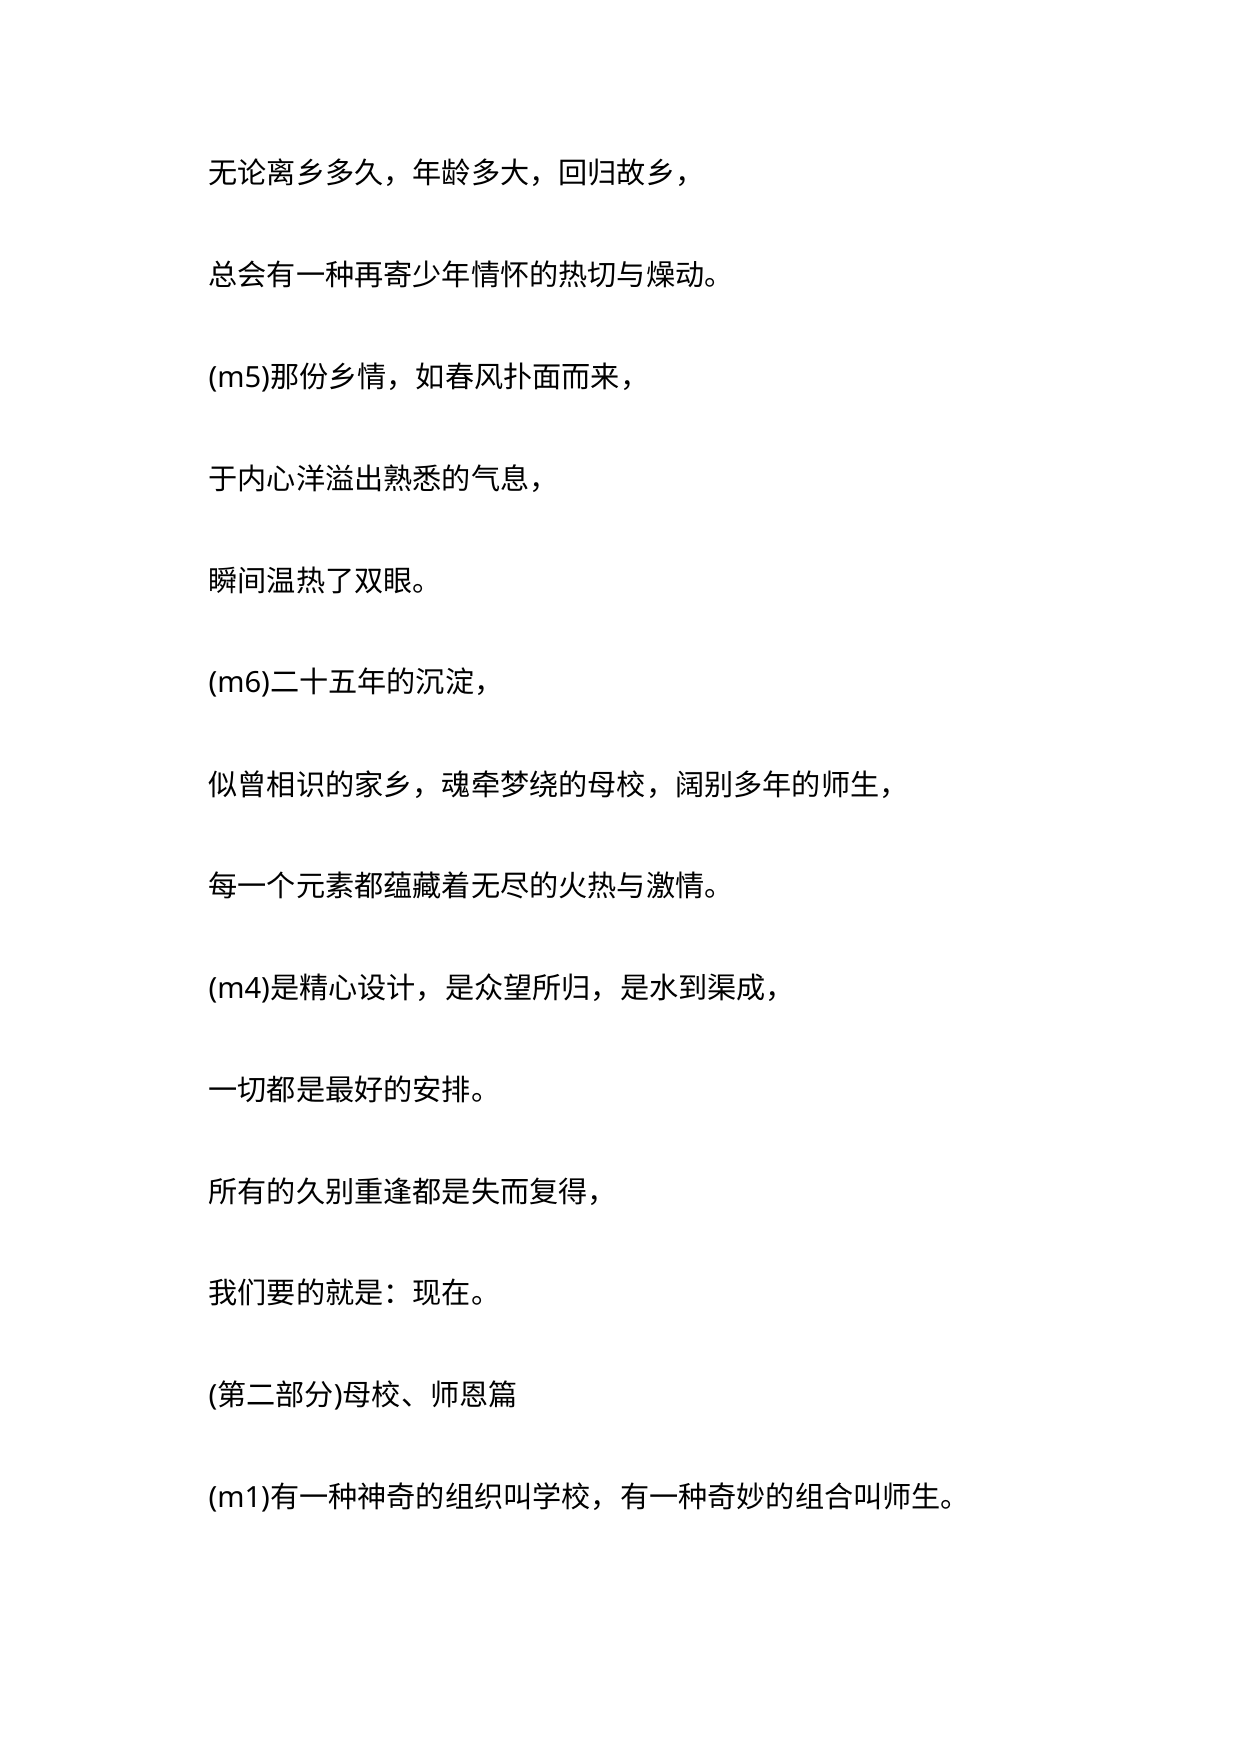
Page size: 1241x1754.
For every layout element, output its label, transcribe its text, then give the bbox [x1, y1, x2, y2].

text (第二部分)母校、师恩篇 [150, 1372, 1090, 1414]
text 似曾相识的家乡，魂牵梦绕的母校，阔别多年的师生， [150, 761, 1090, 803]
text 于内心洋溢出熟悉的气息， [150, 456, 1090, 498]
text (m5)那份乡情，如春风扑面而来， [150, 353, 1090, 396]
text 无论离乡多久，年龄多大，回归故乡， [150, 150, 1090, 192]
text 瞬间温热了双眼。 [150, 557, 1090, 599]
text 总会有一种再寄少年情怀的热切与燥动。 [150, 252, 1090, 294]
text (m4)是精心设计，是众望所归，是水到渠成， [150, 964, 1090, 1007]
text 每一个元素都蕴藏着无尽的火热与激情。 [150, 863, 1090, 905]
text 我们要的就是：现在。 [150, 1270, 1090, 1312]
text (m1)有一种神奇的组织叫学校，有一种奇妙的组合叫师生。 [150, 1474, 1090, 1516]
text (m6)二十五年的沉淀， [150, 659, 1090, 701]
text 所有的久别重逢都是失而复得， [150, 1168, 1090, 1211]
text 一切都是最好的安排。 [150, 1067, 1090, 1109]
